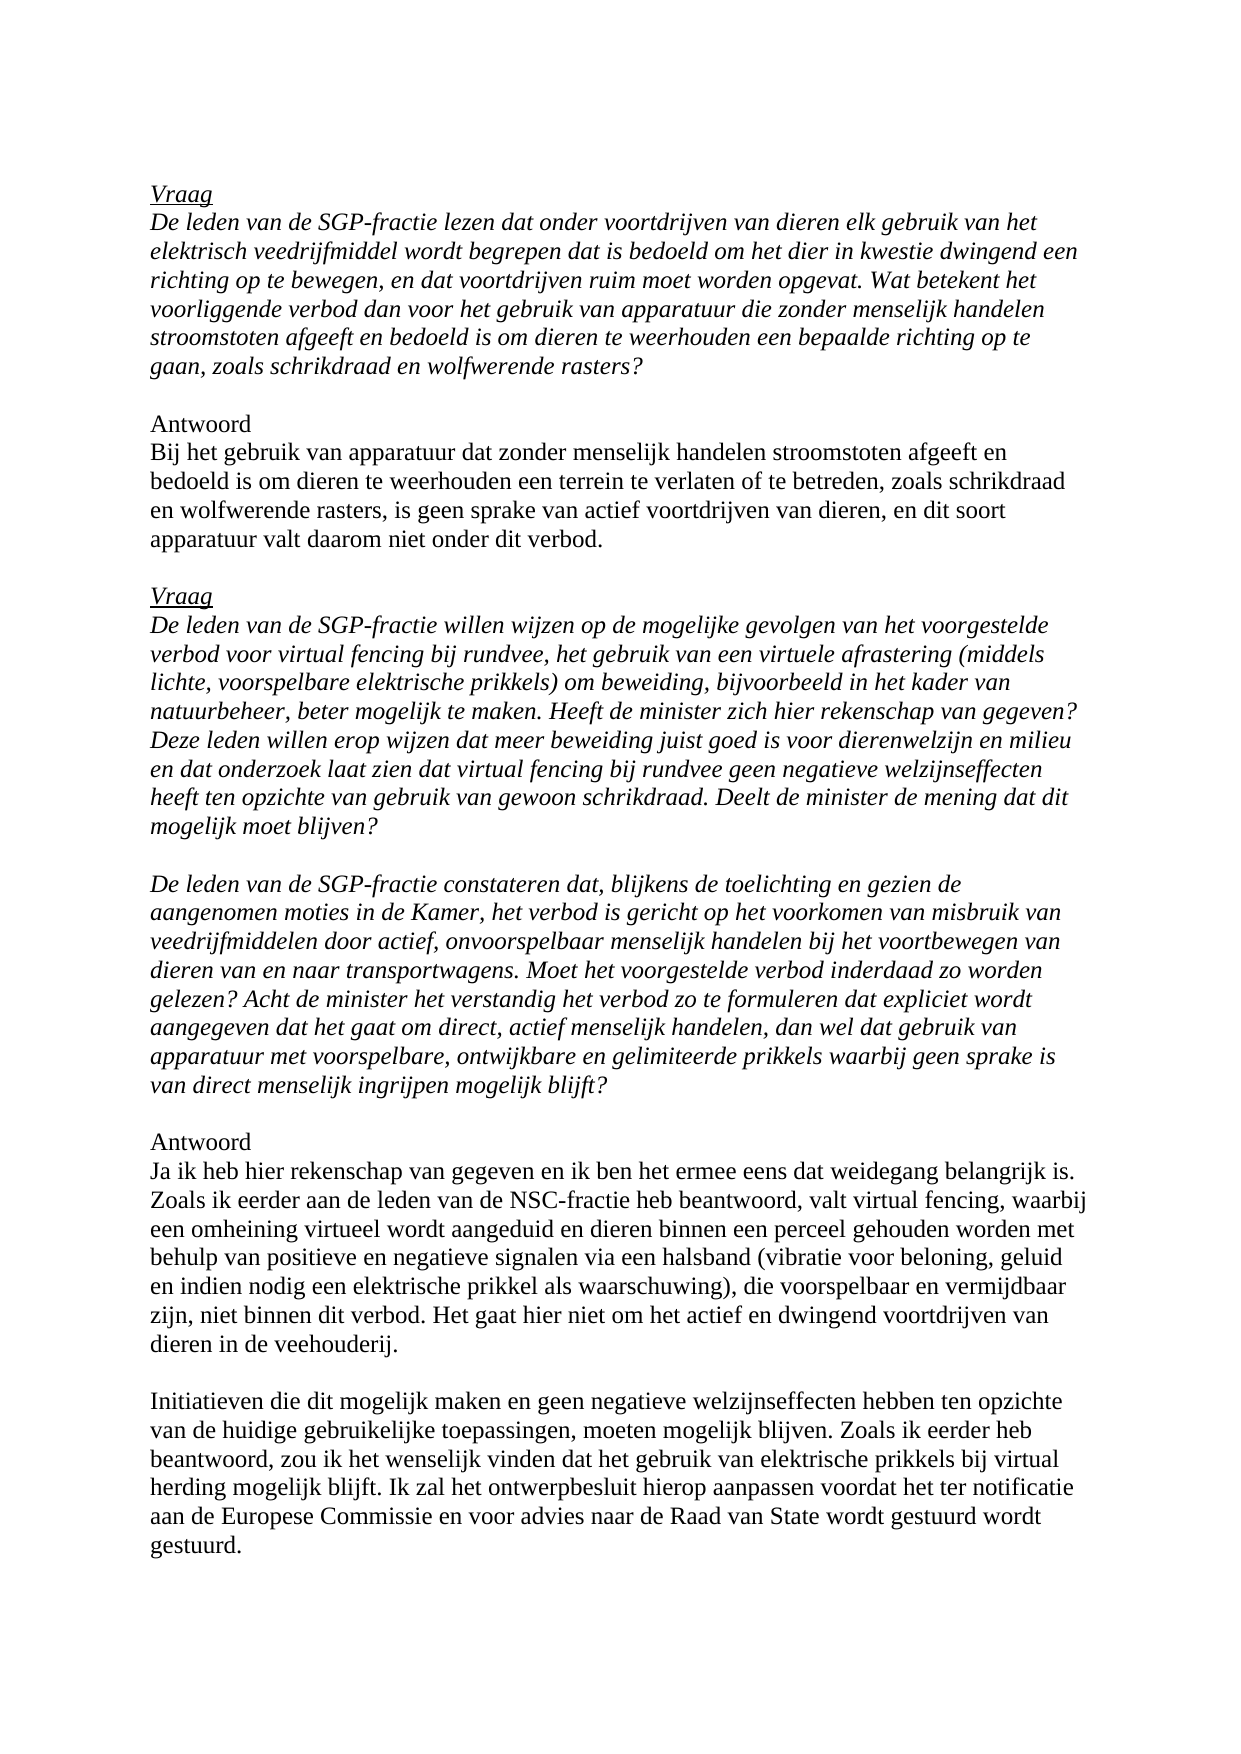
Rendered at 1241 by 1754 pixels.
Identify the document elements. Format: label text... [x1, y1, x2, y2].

text Initiatieven die dit mogelijk maken en geen negatieve welzijnseffecten hebben ten opzichte van de huidige gebruikelijke toepassingen, moeten mogelijk blijven. Zoals ik eerder heb beantwoord, zou ik het wenselijk vinden dat het gebruik van elektrische prikkels bij virtual herding mogelijk blijft. Ik zal het ontwerpbesluit hierop aanpassen voordat het ter notificatie aan de Europese Commissie en voor advies naar de Raad van State wordt gestuurd wordt gestuurd. [150, 1386, 1090, 1559]
text De leden van de SGP-fractie lezen dat onder voortdrijven van dieren elk gebruik van het elektrisch veedrijfmiddel wordt begrepen dat is bedoeld om het dier in kwestie dwingend een richting op te bewegen, en dat voortdrijven ruim moet worden opgevat. Wat betekent het voorliggende verbod dan voor het gebruik van apparatuur die zonder menselijk handelen stroomstoten afgeeft en bedoeld is om dieren te weerhouden een bepaalde richting op te gaan, zoals schrikdraad en wolfwerende rasters? [150, 207, 1090, 380]
text Vraag [150, 179, 1090, 207]
text Bij het gebruik van apparatuur dat zonder menselijk handelen stroomstoten afgeeft en bedoeld is om dieren te weerhouden een terrein te verlaten of te betreden, zoals schrikdraad en wolfwerende rasters, is geen sprake van actief voortdrijven van dieren, en dit soort apparatuur valt daarom niet onder dit verbod. [150, 437, 1090, 552]
text Ja ik heb hier rekenschap van gegeven en ik ben het ermee eens dat weidegang belangrijk is. Zoals ik eerder aan de leden van de NSC-fractie heb beantwoord, valt virtual fencing, waarbij een omheining virtueel wordt aangeduid en dieren binnen een perceel gehouden worden met behulp van positieve en negatieve signalen via een halsband (vibratie voor beloning, geluid en indien nodig een elektrische prikkel als waarschuwing), die voorspelbaar en vermijdbaar zijn, niet binnen dit verbod. Het gaat hier niet om het actief en dwingend voortdrijven van dieren in de veehouderij. [150, 1156, 1090, 1357]
text Antwoord [150, 409, 1090, 437]
text De leden van de SGP-fractie willen wijzen op de mogelijke gevolgen van het voorgestelde verbod voor virtual fencing bij rundvee, het gebruik van een virtuele afrastering (middels lichte, voorspelbare elektrische prikkels) om beweiding, bijvoorbeeld in het kader van natuurbeheer, beter mogelijk te maken. Heeft de minister zich hier rekenschap van gegeven? Deze leden willen erop wijzen dat meer beweiding juist goed is voor dierenwelzijn en milieu en dat onderzoek laat zien dat virtual fencing bij rundvee geen negatieve welzijnseffecten heeft ten opzichte van gebruik van gewoon schrikdraad. Deelt de minister de mening dat dit mogelijk moet blijven? [150, 610, 1090, 840]
text De leden van de SGP-fractie constateren dat, blijkens de toelichting en gezien de aangenomen moties in de Kamer, het verbod is gericht op het voorkomen van misbruik van veedrijfmiddelen door actief, onvoorspelbaar menselijk handelen bij het voortbewegen van dieren van en naar transportwagens. Moet het voorgestelde verbod inderdaad zo worden gelezen? Acht de minister het verstandig het verbod zo te formuleren dat expliciet wordt aangegeven dat het gaat om direct, actief menselijk handelen, dan wel dat gebruik van apparatuur met voorspelbare, ontwijkbare en gelimiteerde prikkels waarbij geen sprake is van direct menselijk ingrijpen mogelijk blijft? [150, 869, 1090, 1099]
text Vraag [150, 581, 1090, 610]
text Antwoord [150, 1127, 1090, 1156]
